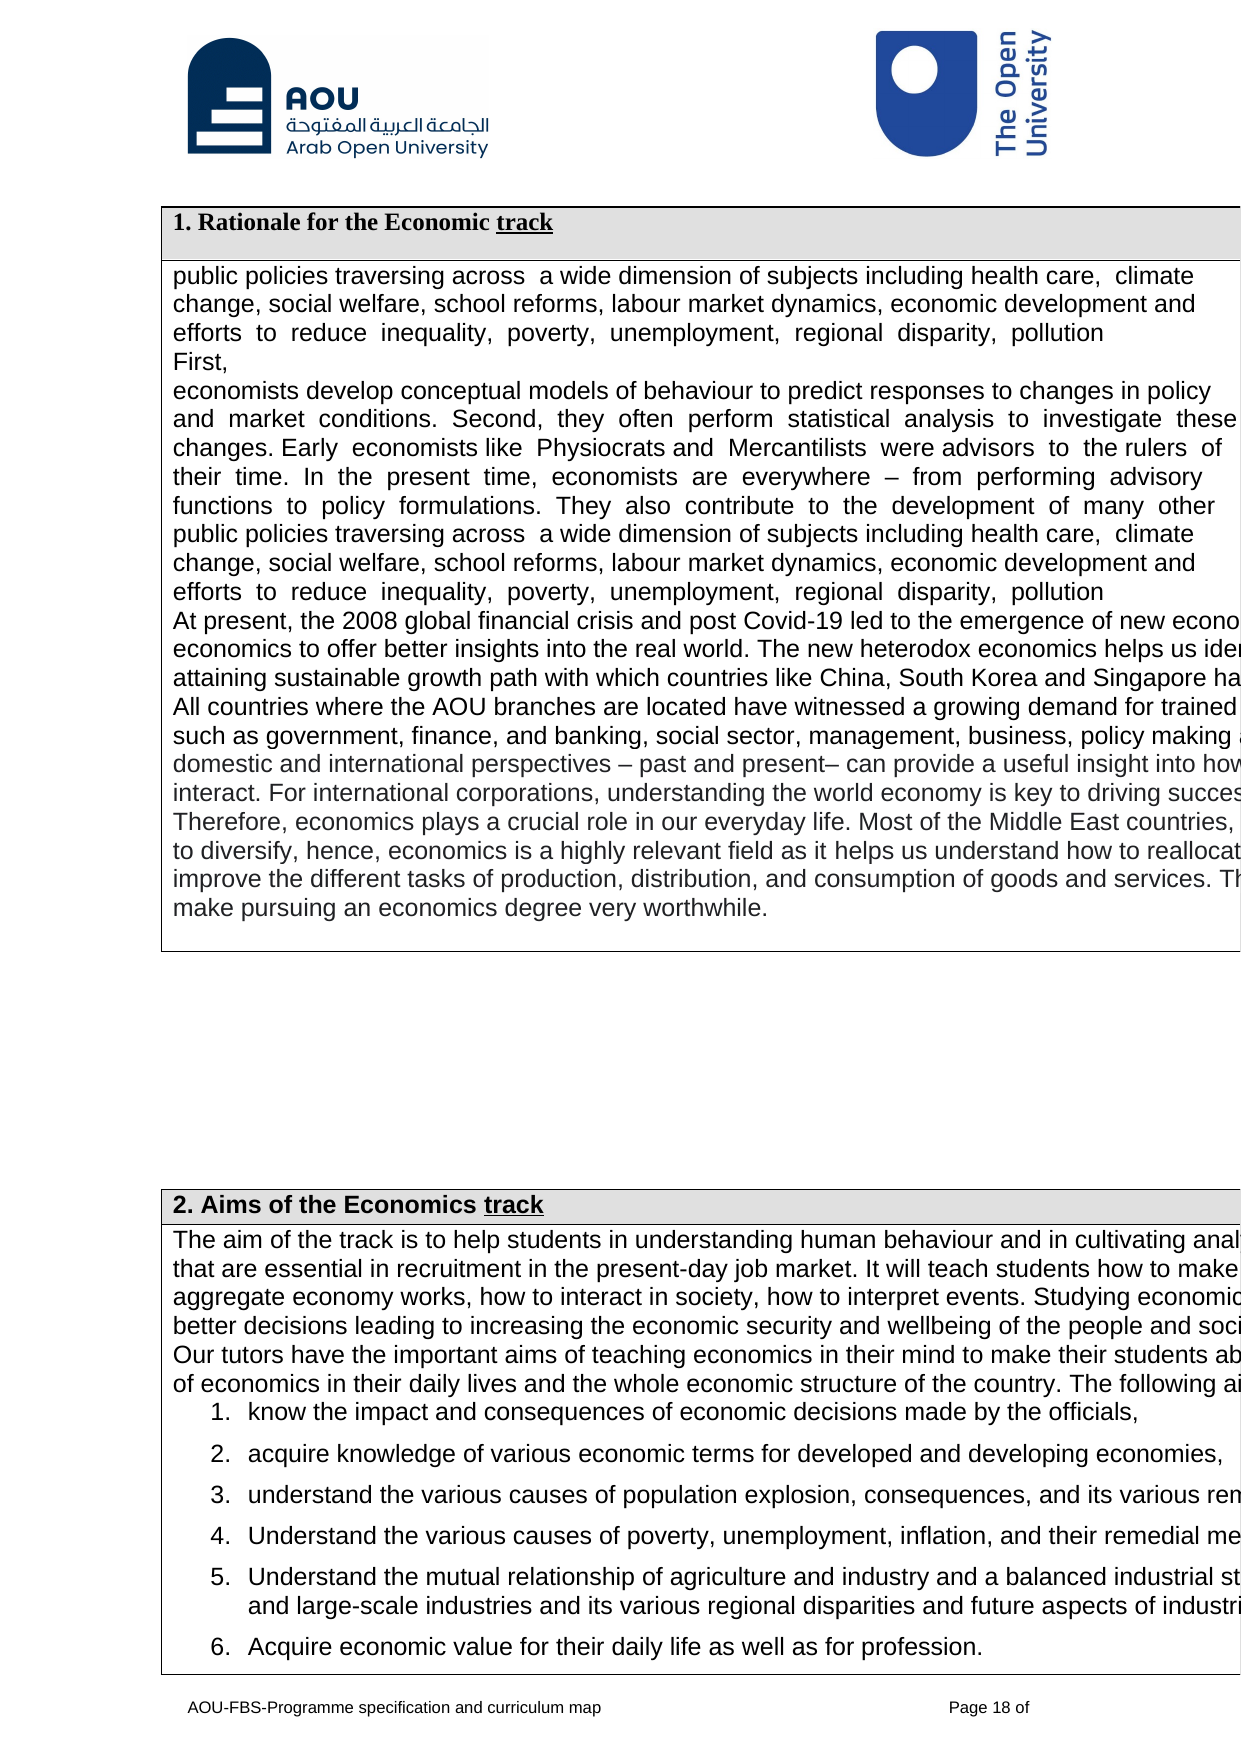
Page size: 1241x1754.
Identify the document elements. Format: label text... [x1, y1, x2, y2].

picture [873, 28, 1053, 159]
table_header 2. Aims of the Economics track [162, 1190, 1240, 1224]
picture [187, 35, 489, 159]
table_header 1. Rationale for the Economic track [162, 208, 1240, 259]
